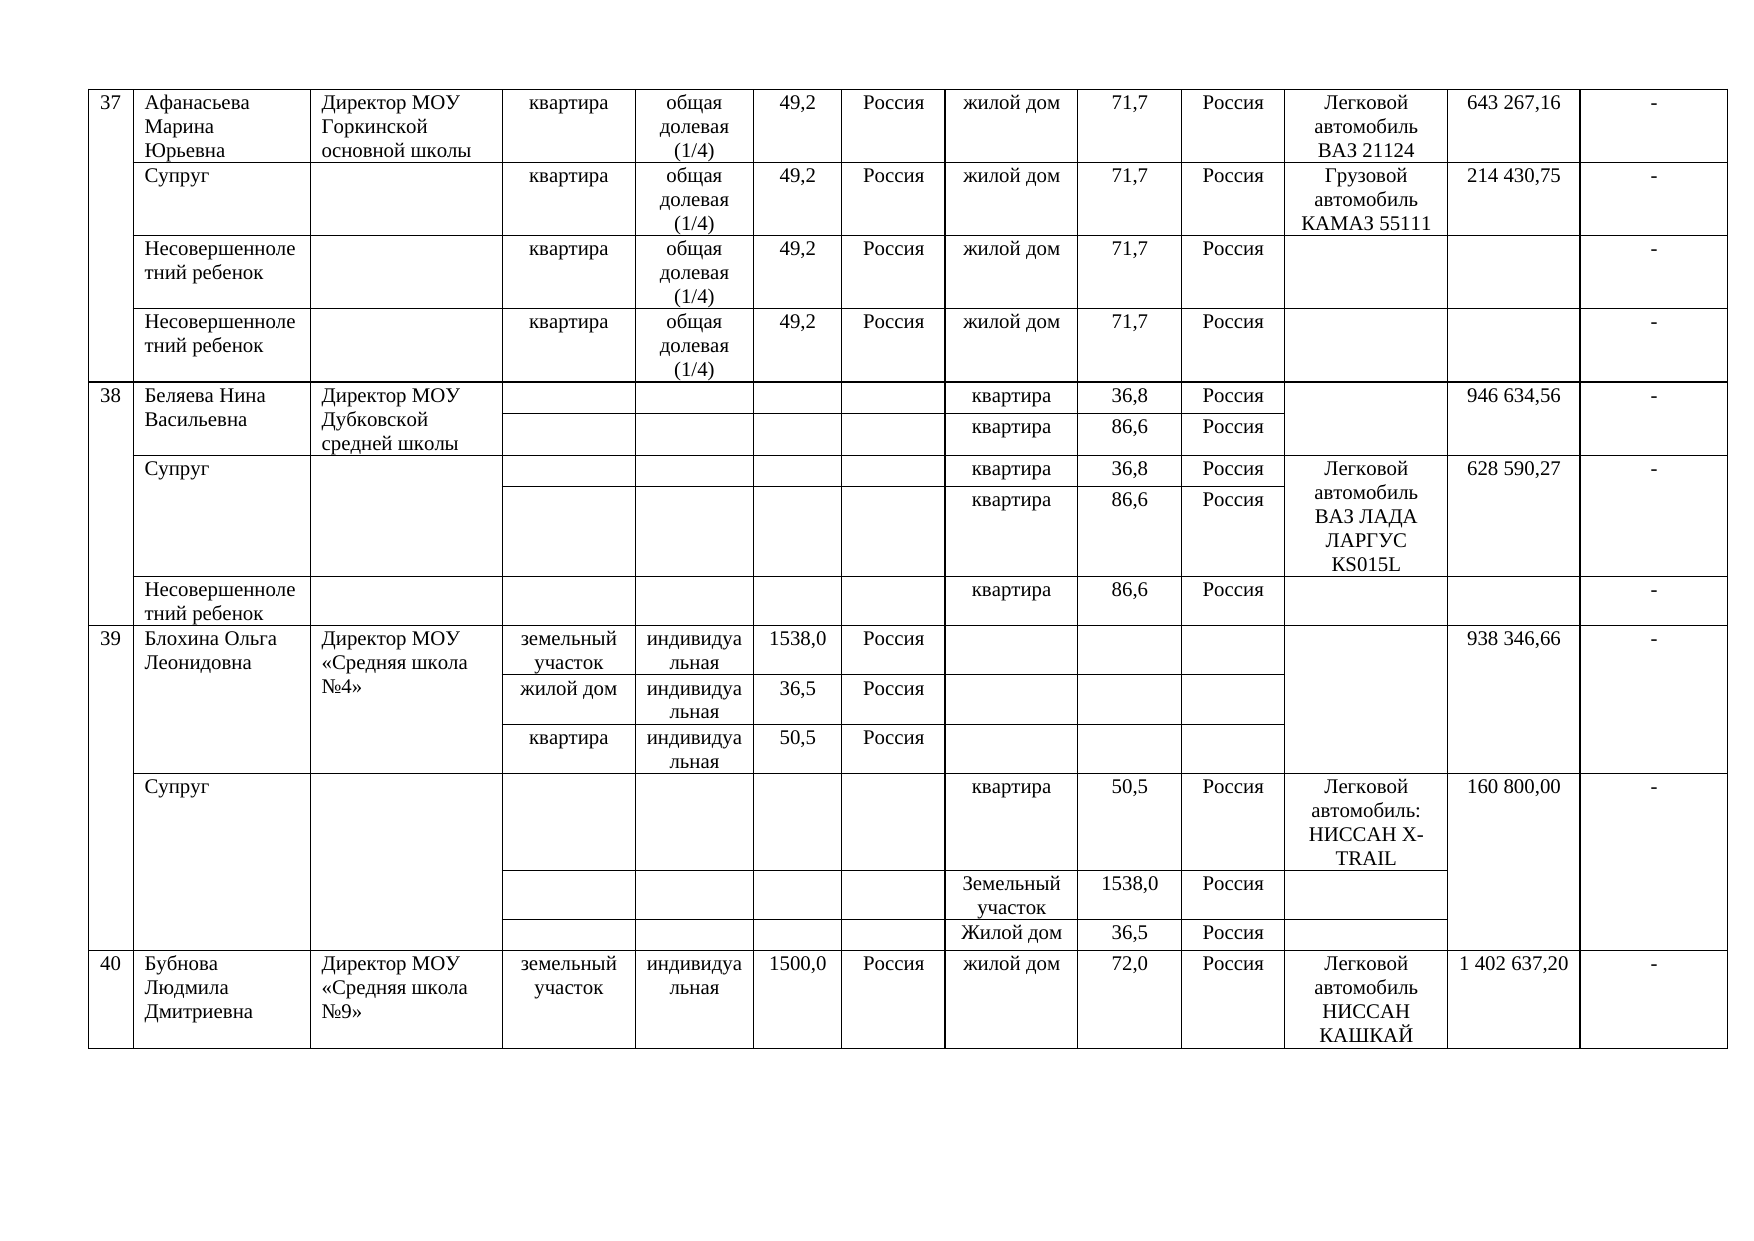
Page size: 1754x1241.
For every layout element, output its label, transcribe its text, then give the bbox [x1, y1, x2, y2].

table_cell [946, 725, 1077, 773]
table_cell 38 [89, 383, 133, 625]
table_cell [842, 414, 944, 455]
table_cell 71,7 [1078, 163, 1181, 235]
table_cell общая долевая (1/4) [636, 163, 753, 235]
table_cell Супруг [134, 163, 310, 235]
table_cell Россия [842, 626, 944, 674]
table_cell [842, 577, 944, 625]
table_cell индивидуальная [636, 626, 753, 674]
table_cell 39 [89, 626, 133, 950]
table_cell [842, 774, 944, 870]
table_cell квартира [946, 487, 1077, 576]
table_cell индивидуальная [636, 675, 753, 723]
table_cell Легковой автомобиль НИССАН КАШКАЙ [1285, 951, 1447, 1047]
table_cell [311, 236, 502, 308]
table_cell Жилой дом [946, 920, 1077, 950]
table_cell [1448, 309, 1579, 381]
table_cell [636, 414, 753, 455]
table_cell [1285, 626, 1447, 773]
table_cell [946, 675, 1077, 723]
table_cell [946, 626, 1077, 674]
table_cell 160 800,00 [1448, 774, 1579, 950]
table_cell [1285, 577, 1447, 625]
table_cell [1078, 626, 1181, 674]
table_cell [1285, 236, 1447, 308]
table_cell 214 430,75 [1448, 163, 1579, 235]
table_cell земельный участок [503, 626, 635, 674]
table_cell - [1581, 577, 1727, 625]
table_cell Россия [1182, 383, 1284, 412]
table_cell 71,7 [1078, 90, 1181, 162]
table_cell Легковой автомобиль ВАЗ ЛАДА ЛАРГУС КS015L [1285, 456, 1447, 576]
table_cell [842, 383, 944, 412]
table_cell земельный участок [503, 951, 635, 1047]
table_cell 72,0 [1078, 951, 1181, 1047]
table_cell 49,2 [754, 90, 841, 162]
table_cell Россия [1182, 951, 1284, 1047]
table_cell общая долевая (1/4) [636, 90, 753, 162]
table_cell 50,5 [754, 725, 841, 773]
table_cell квартира [946, 383, 1077, 412]
table_cell [842, 920, 944, 950]
table_cell Россия [1182, 774, 1284, 870]
table_cell Россия [842, 236, 944, 308]
table_cell [311, 163, 502, 235]
table_cell Директор МОУ Дубковской средней школы [311, 383, 502, 455]
table_cell общая долевая (1/4) [636, 236, 753, 308]
table_cell [1182, 626, 1284, 674]
table_cell 36,8 [1078, 456, 1181, 486]
table_cell - [1581, 456, 1727, 576]
table_cell [1285, 309, 1447, 381]
table_cell [636, 487, 753, 576]
table_cell Россия [1182, 309, 1284, 381]
table_cell Афанасьева Марина Юрьевна [134, 90, 310, 162]
table_cell квартира [946, 577, 1077, 625]
table_cell Россия [1182, 90, 1284, 162]
table_cell [754, 871, 841, 919]
table_cell Грузовой автомобиль КАМАЗ 55111 [1285, 163, 1447, 235]
table_cell [503, 414, 635, 455]
table_cell жилой дом [946, 236, 1077, 308]
table_cell [754, 774, 841, 870]
table_cell - [1581, 163, 1727, 235]
table_cell [636, 456, 753, 486]
table_cell жилой дом [946, 90, 1077, 162]
table_cell - [1581, 236, 1727, 308]
table_cell [842, 487, 944, 576]
table_cell 86,6 [1078, 487, 1181, 576]
table_cell 86,6 [1078, 414, 1181, 455]
table_cell Россия [1182, 577, 1284, 625]
table_cell [754, 414, 841, 455]
table_cell квартира [946, 414, 1077, 455]
table_cell Директор МОУ Горкинской основной школы [311, 90, 502, 162]
table_cell [754, 383, 841, 412]
table_cell Россия [842, 675, 944, 723]
table_cell квартира [946, 774, 1077, 870]
table_cell индивидуальная [636, 951, 753, 1047]
table_cell Легковой автомобиль: НИССАН Х-TRAIL [1285, 774, 1447, 870]
table_cell Россия [1182, 920, 1284, 950]
table_cell [503, 487, 635, 576]
table_cell Россия [842, 90, 944, 162]
table_cell 49,2 [754, 236, 841, 308]
table_cell Россия [842, 309, 944, 381]
table_cell - [1581, 951, 1727, 1047]
table_cell Несовершеннолетний ребенок [134, 309, 310, 381]
table_cell [503, 774, 635, 870]
table_cell [636, 920, 753, 950]
table_cell [1078, 675, 1181, 723]
table_cell жилой дом [946, 309, 1077, 381]
table_cell Россия [1182, 871, 1284, 919]
table_cell общая долевая (1/4) [636, 309, 753, 381]
table_cell 36,5 [754, 675, 841, 723]
table_cell Беляева Нина Васильевна [134, 383, 310, 455]
table_cell жилой дом [503, 675, 635, 723]
table_cell [636, 577, 753, 625]
table_cell 71,7 [1078, 236, 1181, 308]
table_cell квартира [946, 456, 1077, 486]
table_cell [842, 871, 944, 919]
table_cell [1182, 675, 1284, 723]
table_cell [636, 383, 753, 412]
table_cell [636, 774, 753, 870]
table_cell 946 634,56 [1448, 383, 1579, 455]
table_cell Легковой автомобиль ВАЗ 21124 [1285, 90, 1447, 162]
table_cell Россия [1182, 414, 1284, 455]
table_cell [754, 920, 841, 950]
table_cell Россия [842, 725, 944, 773]
table_cell Несовершеннолетний ребенок [134, 577, 310, 625]
table_cell 37 [89, 90, 133, 381]
table_cell [311, 577, 502, 625]
table_cell Блохина Ольга Леонидовна [134, 626, 310, 773]
table_cell [754, 577, 841, 625]
table_cell - [1581, 90, 1727, 162]
table_cell [1285, 920, 1447, 950]
table_cell 50,5 [1078, 774, 1181, 870]
table_cell [1078, 725, 1181, 773]
table_cell 71,7 [1078, 309, 1181, 381]
table_cell 49,2 [754, 163, 841, 235]
table_cell Супруг [134, 774, 310, 950]
table_cell [754, 456, 841, 486]
table_cell - [1581, 383, 1727, 455]
table_cell Супруг [134, 456, 310, 576]
table_cell - [1581, 626, 1727, 773]
table_cell [503, 920, 635, 950]
table_cell 36,5 [1078, 920, 1181, 950]
table_cell Несовершеннолетний ребенок [134, 236, 310, 308]
table_cell [503, 383, 635, 412]
table_cell жилой дом [946, 163, 1077, 235]
table_cell 628 590,27 [1448, 456, 1579, 576]
table_cell Россия [1182, 487, 1284, 576]
table_cell 1538,0 [754, 626, 841, 674]
table_cell Директор МОУ «Средняя школа №4» [311, 626, 502, 773]
table_cell Россия [1182, 236, 1284, 308]
table_cell 938 346,66 [1448, 626, 1579, 773]
table_cell [311, 309, 502, 381]
table_cell Россия [1182, 456, 1284, 486]
table_cell 1538,0 [1078, 871, 1181, 919]
table_cell - [1581, 774, 1727, 950]
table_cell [311, 951, 502, 1047]
table_cell [636, 871, 753, 919]
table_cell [134, 951, 310, 1047]
table_cell [311, 774, 502, 950]
table_cell Россия [1182, 163, 1284, 235]
table_cell 86,6 [1078, 577, 1181, 625]
table_cell [842, 456, 944, 486]
table_cell 1500,0 [754, 951, 841, 1047]
table_cell жилой дом [946, 951, 1077, 1047]
table_cell Россия [842, 951, 944, 1047]
table_cell [503, 871, 635, 919]
table_cell [503, 577, 635, 625]
table_cell Земельный участок [946, 871, 1077, 919]
table_cell [503, 456, 635, 486]
table_cell [1182, 725, 1284, 773]
table_cell индивидуальная [636, 725, 753, 773]
table_cell [1448, 577, 1579, 625]
table_cell [1448, 236, 1579, 308]
table_cell Россия [842, 163, 944, 235]
table_cell [754, 487, 841, 576]
table_cell 40 [89, 951, 133, 1047]
table_cell квартира [503, 725, 635, 773]
table_cell [311, 456, 502, 576]
table_cell квартира [503, 309, 635, 381]
table_cell квартира [503, 236, 635, 308]
table_cell 1 402 637,20 [1448, 951, 1579, 1047]
table_cell 49,2 [754, 309, 841, 381]
table_cell квартира [503, 90, 635, 162]
table_cell - [1581, 309, 1727, 381]
table_cell квартира [503, 163, 635, 235]
table_cell [1285, 383, 1447, 455]
table_cell [1285, 871, 1447, 919]
table_cell 643 267,16 [1448, 90, 1579, 162]
table_cell 36,8 [1078, 383, 1181, 412]
